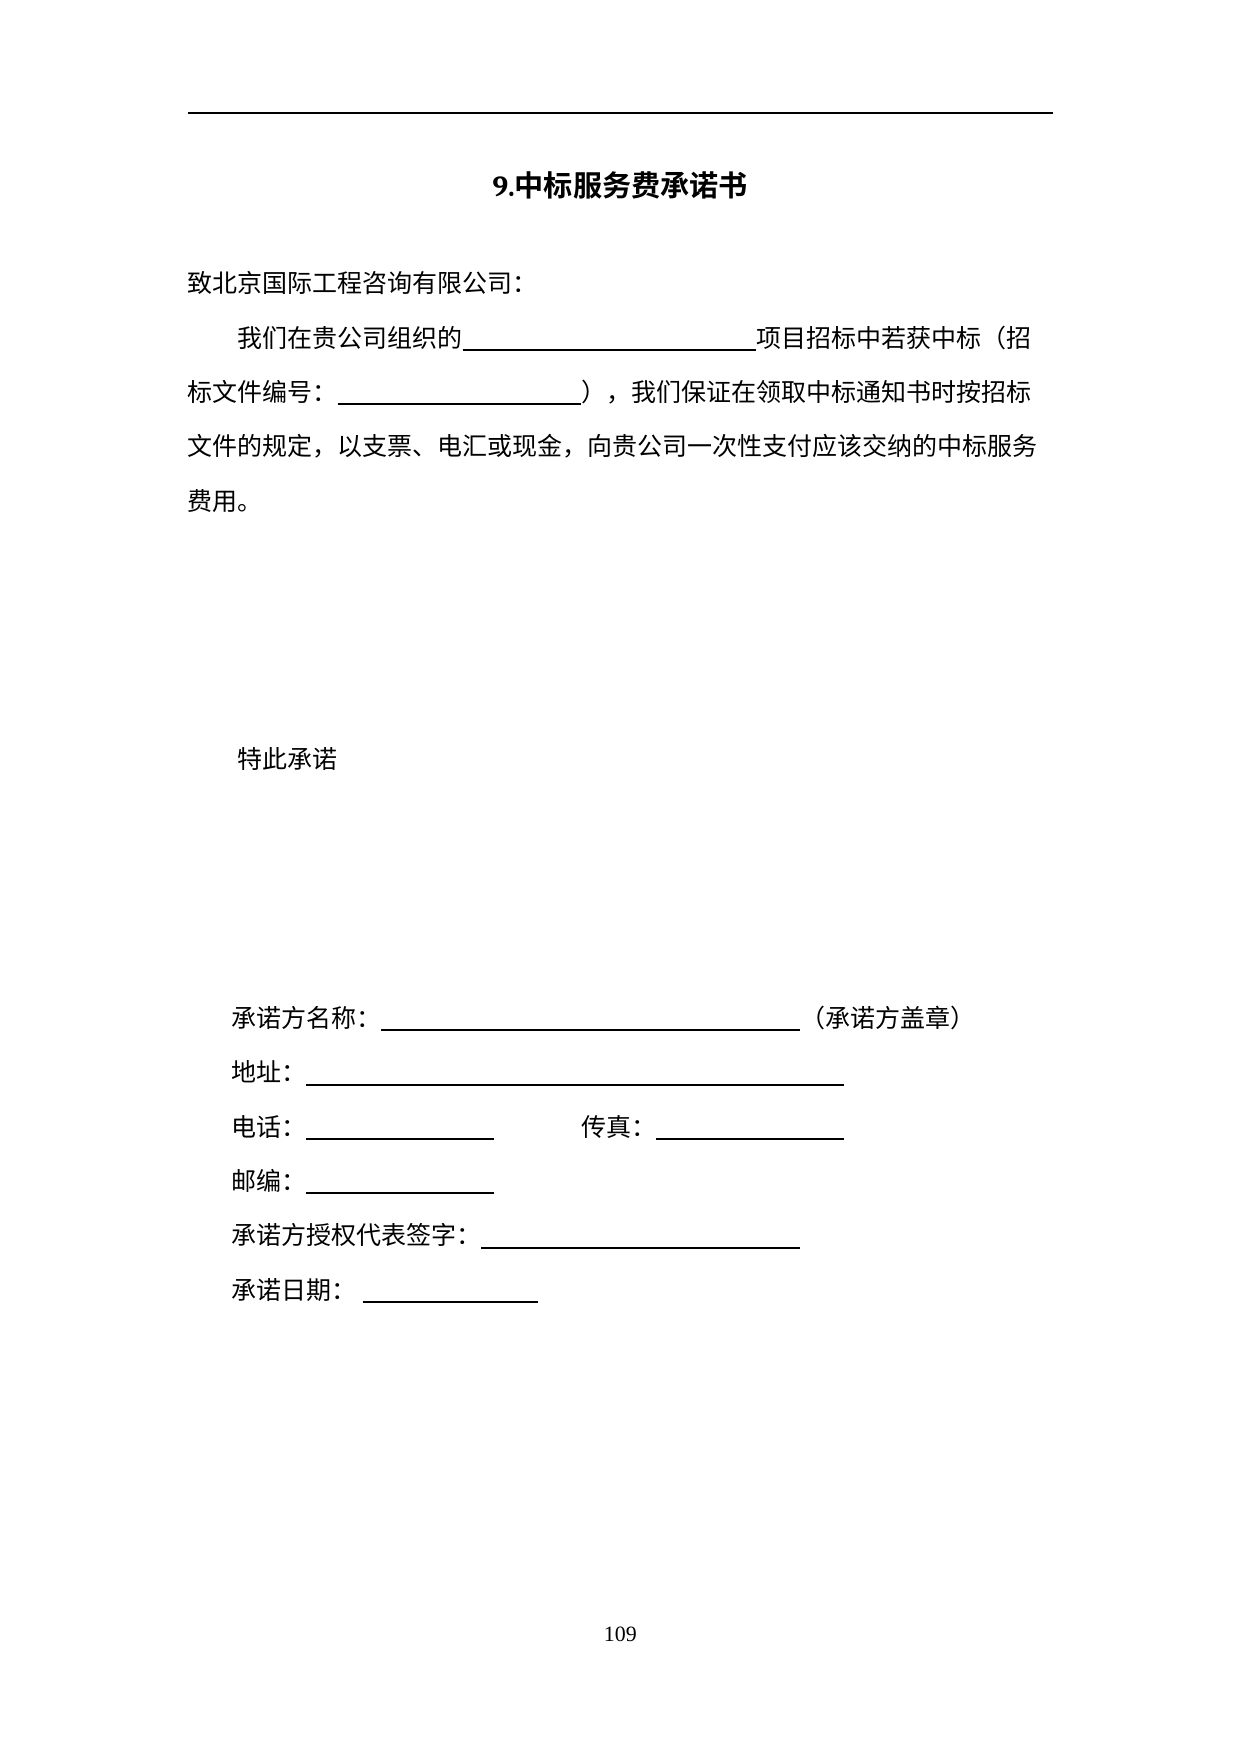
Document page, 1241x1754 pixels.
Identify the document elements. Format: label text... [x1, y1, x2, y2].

text 承诺方授权代表签字： [187, 1216, 1053, 1252]
subtitle 9.中标服务费承诺书 [187, 162, 1053, 205]
text 电话： 传真： [187, 1107, 1053, 1143]
text 特此承诺 [187, 740, 1053, 776]
text 承诺方名称： （承诺方盖章） [187, 998, 1053, 1034]
text 邮编： [187, 1161, 1053, 1198]
text 地址： [187, 1053, 1053, 1089]
text 我们在贵公司组织的 项目招标中若获中标（招标文件编号： ），我们保证在领取中标通知书时按招标文件的规定，以支票、电汇或现金，向贵公司一次性支付应该交纳的中标服务费用。 [187, 318, 1053, 517]
text 承诺日期： [187, 1270, 1053, 1306]
text 致北京国际工程咨询有限公司： [187, 264, 1053, 300]
